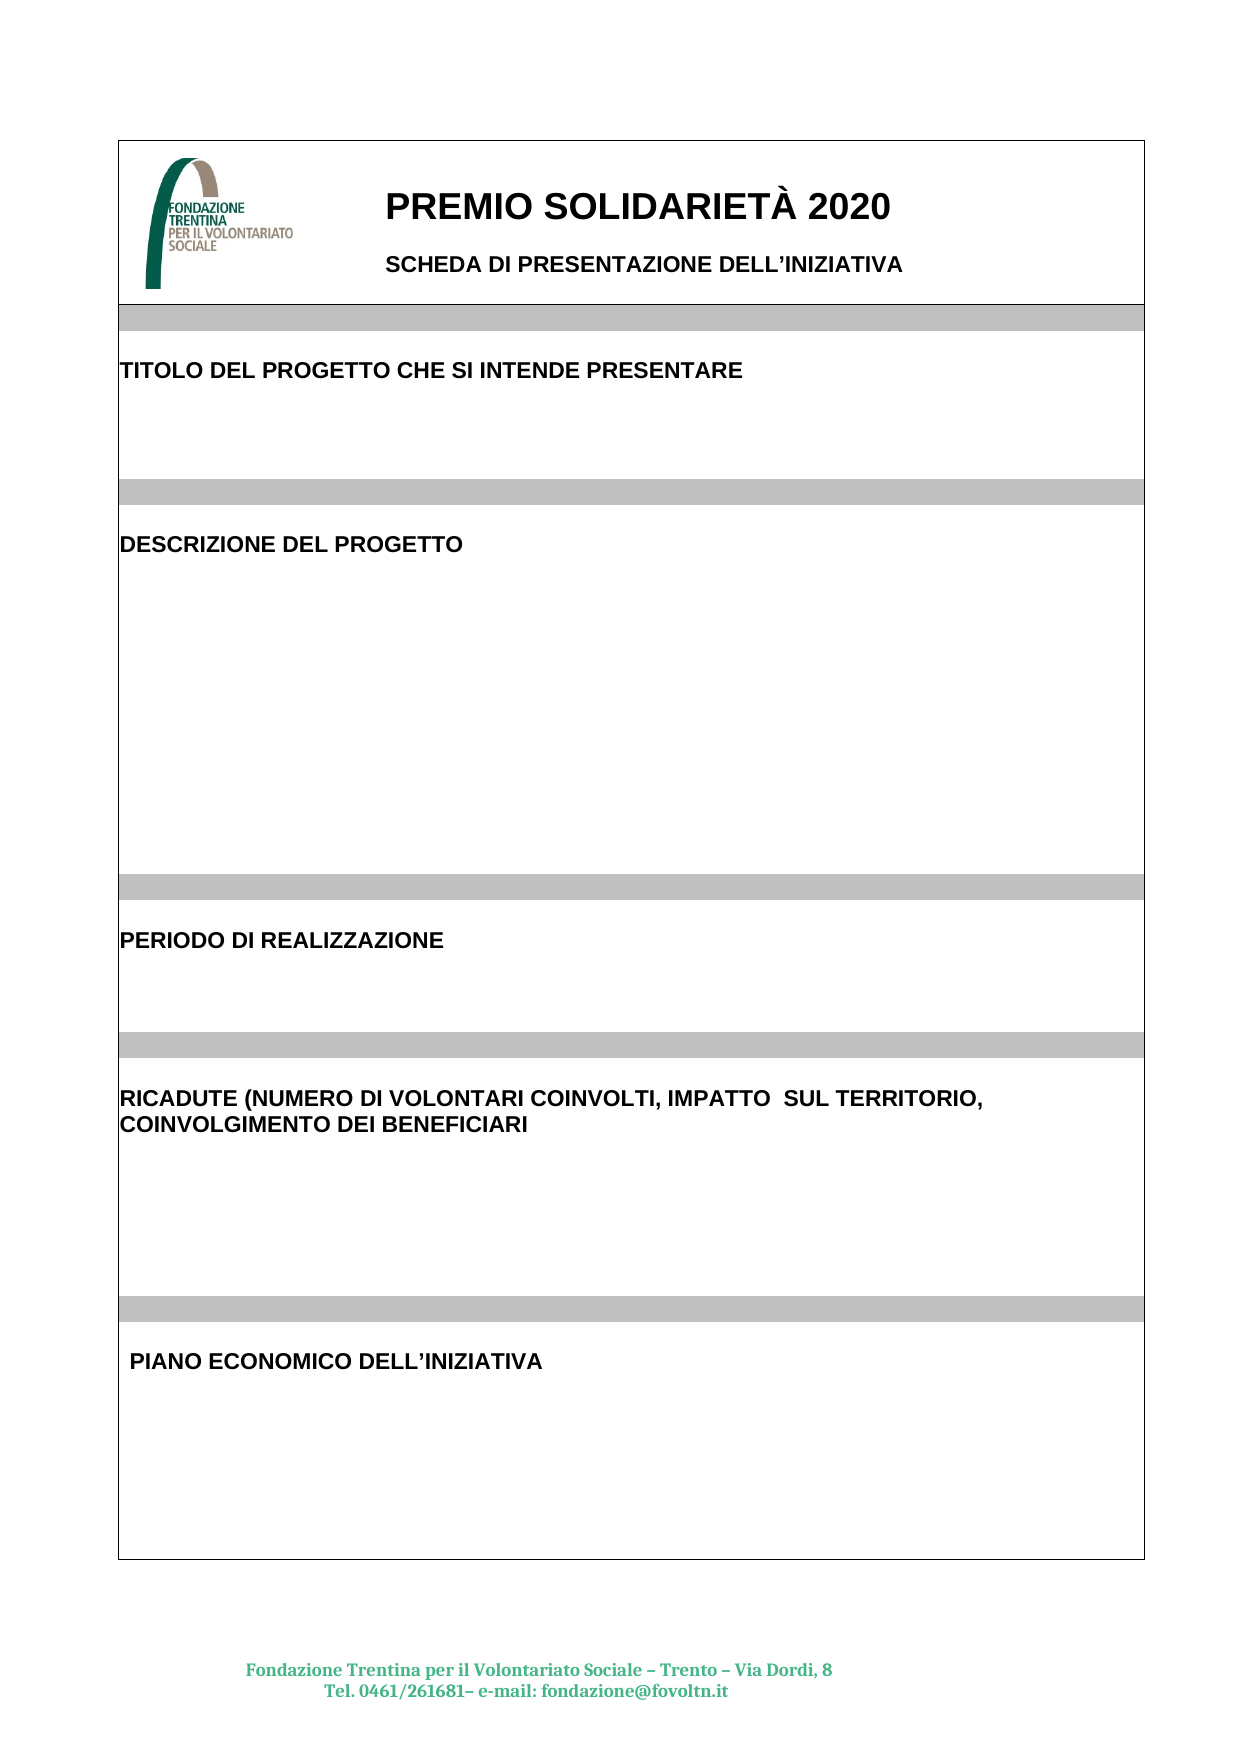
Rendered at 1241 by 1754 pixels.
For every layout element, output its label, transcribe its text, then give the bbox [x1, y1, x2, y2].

table_cell [119, 1296, 1144, 1322]
table_cell [119, 479, 1144, 505]
table_cell PIANO ECONOMICO DELL’INIZIATIVA [119, 1322, 1144, 1559]
table_cell [119, 1032, 1144, 1058]
table_cell TITOLO DEL PROGETTO CHE SI INTENDE PRESENTARE [119, 331, 1144, 479]
table_header PREMIO SOLIDARIETÀ 2020 SCHEDA DI PRESENTAZIONE DELL’INIZIATIVA [119, 141, 1144, 304]
table_cell RICADUTE (NUMERO DI VOLONTARI COINVOLTI, IMPATTO SUL TERRITORIO, COINVOLGIMENTO DEI BENEFICIARI [119, 1059, 1144, 1296]
table_cell DESCRIZIONE DEL PROGETTO [119, 505, 1144, 874]
table_cell [119, 305, 1144, 331]
picture [145, 158, 293, 289]
table_cell [119, 874, 1144, 900]
table_cell PERIODO DI REALIZZAZIONE [119, 900, 1144, 1032]
